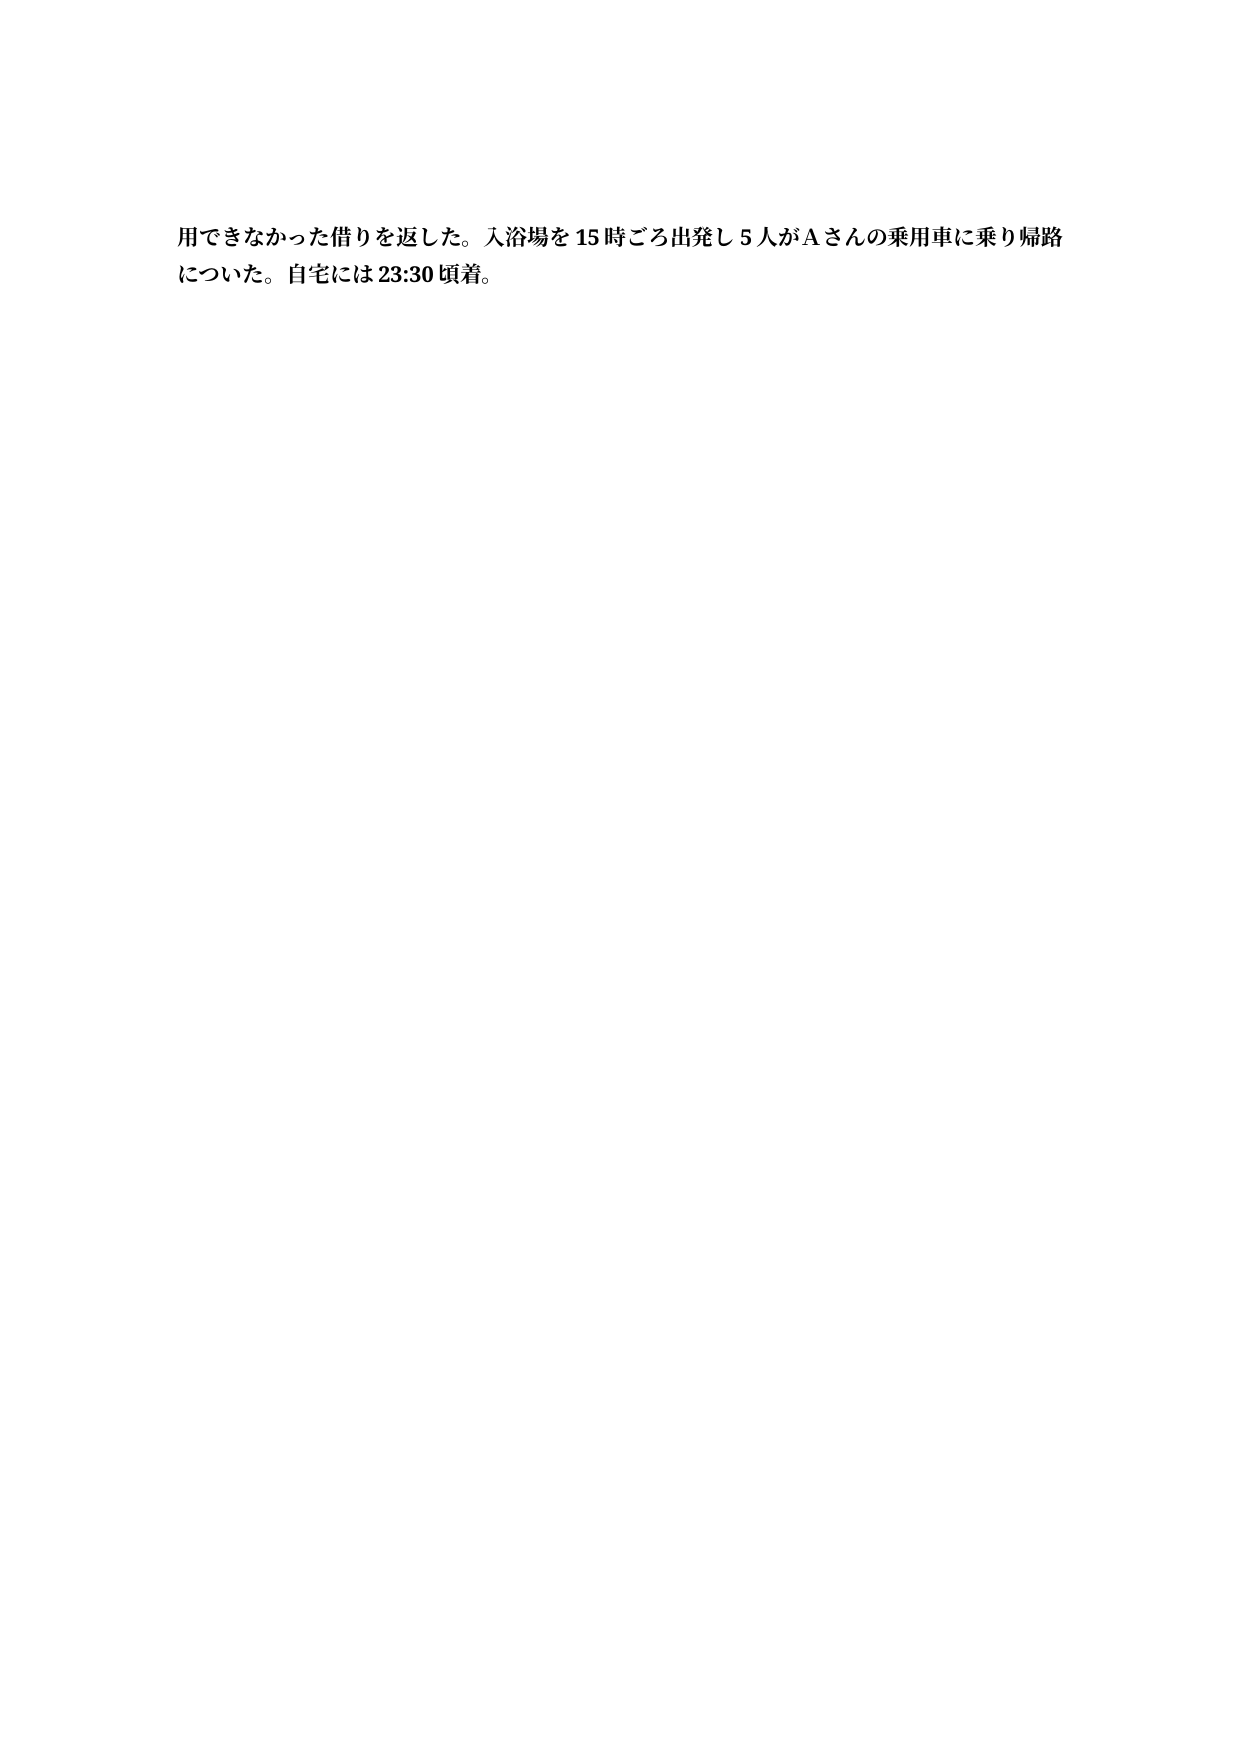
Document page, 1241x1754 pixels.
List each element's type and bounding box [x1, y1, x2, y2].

text [177, 217, 1063, 292]
